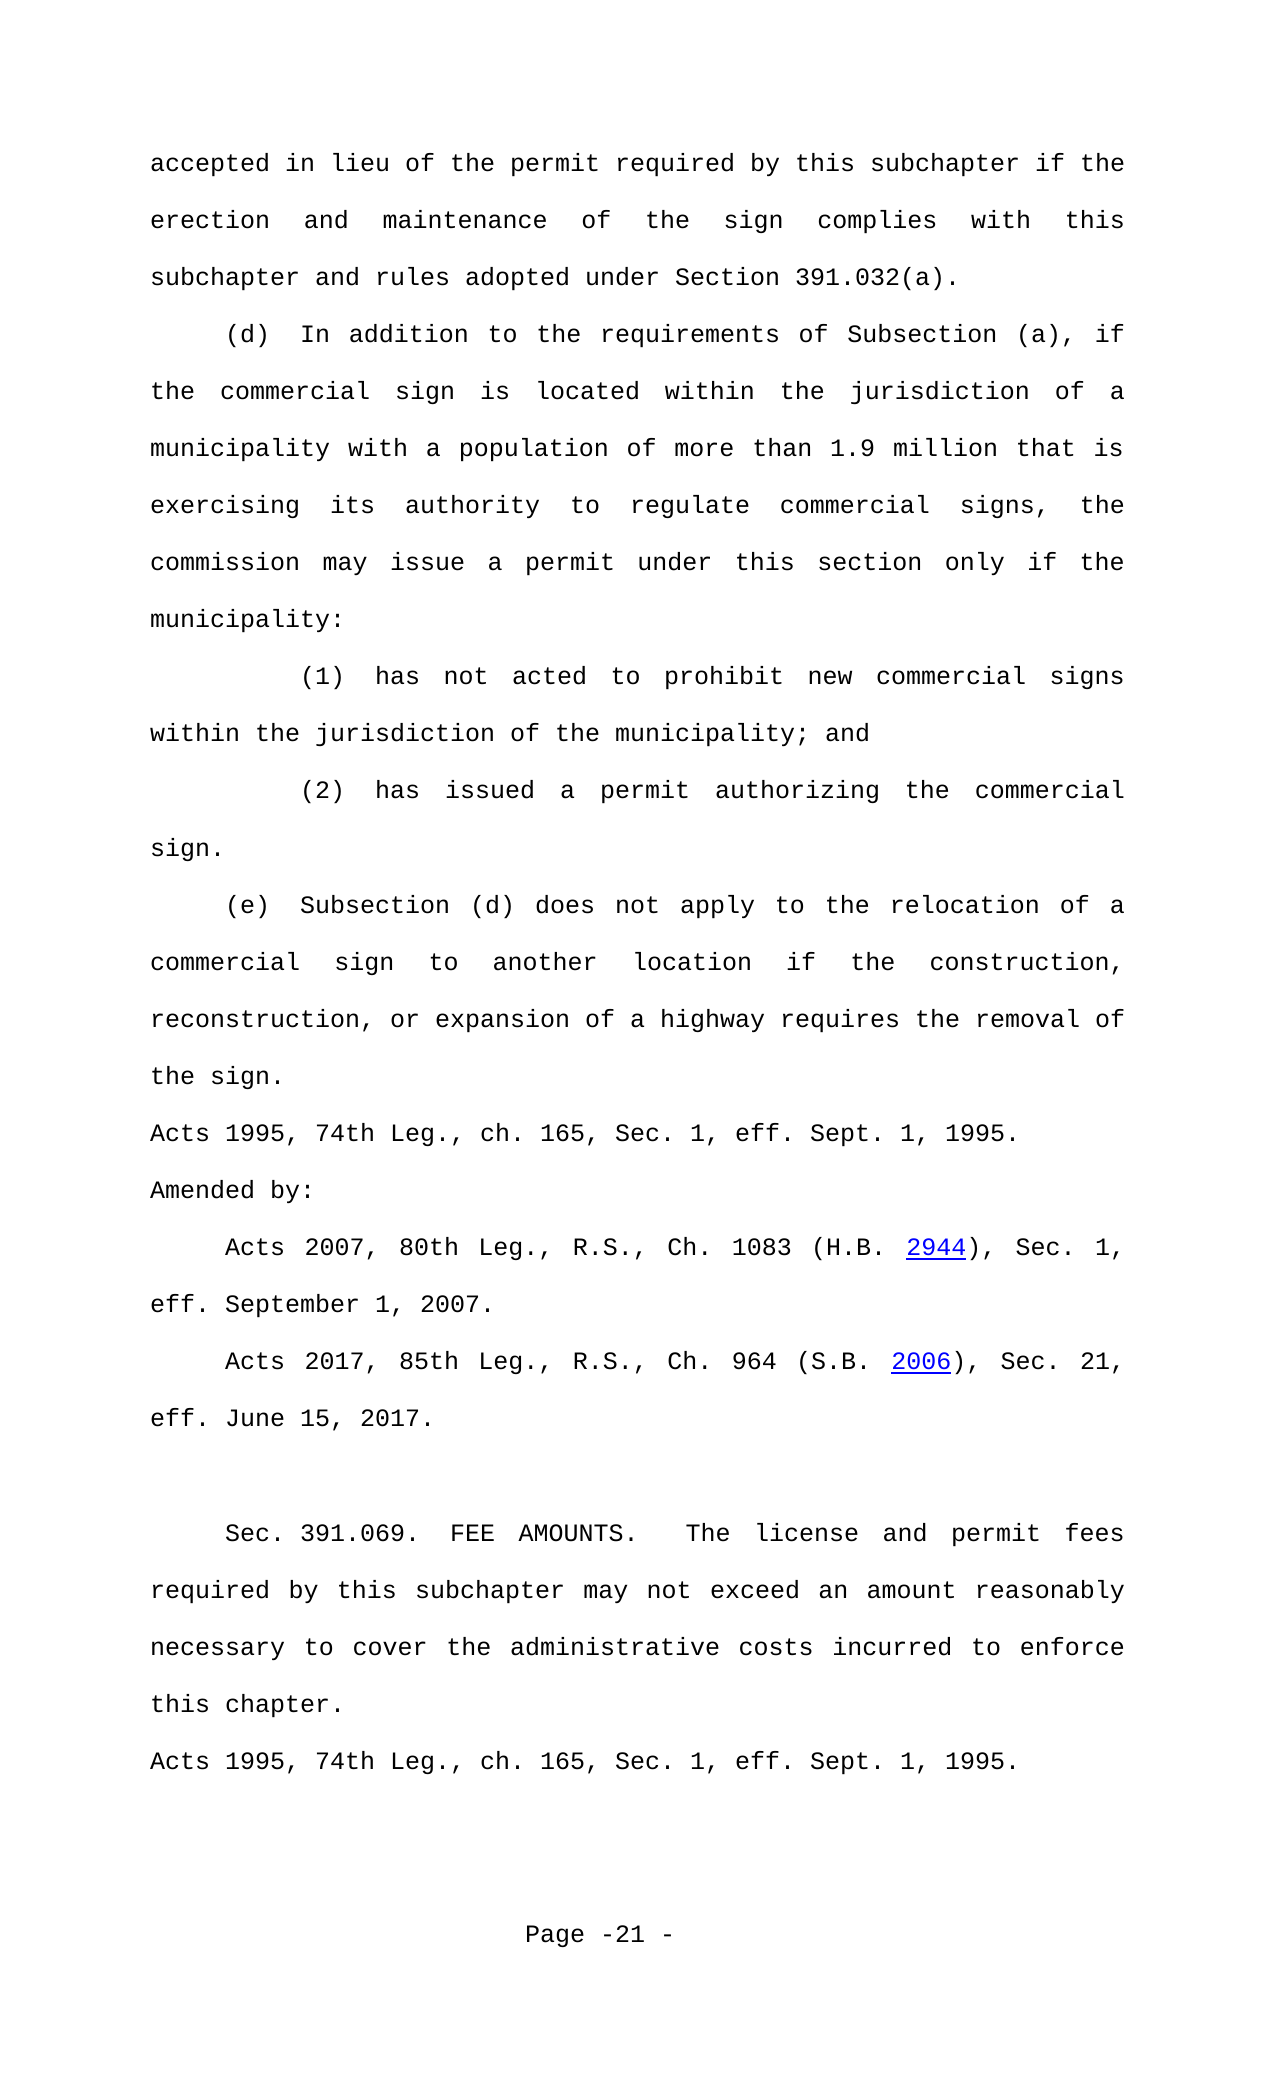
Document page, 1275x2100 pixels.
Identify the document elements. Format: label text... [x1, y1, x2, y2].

text (d) In addition to the requirements of Subsection (a), if the commercial sign is located within the jurisdiction of a municipality with a population of more than 1.9 million that is exercising its authority to regulate commercial signs, the commission may issue a permit under this section only if the municipality: [150, 321, 1125, 635]
text Amended by: [150, 1177, 1125, 1206]
text (2) has issued a permit authorizing the commercial sign. [150, 778, 1125, 863]
text Acts 1995, 74th Leg., ch. 165, Sec. 1, eff. Sept. 1, 1995. [150, 1120, 1125, 1149]
text Acts 2017, 85th Leg., R.S., Ch. 964 (S.B. 2006), Sec. 21, eff. June 15, 2017. [150, 1349, 1125, 1434]
text Acts 2007, 80th Leg., R.S., Ch. 1083 (H.B. 2944), Sec. 1, eff. September 1, 2007. [150, 1234, 1125, 1320]
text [150, 150, 1125, 293]
text (e) Subsection (d) does not apply to the relocation of a commercial sign to another location if the construction, reconstruction, or expansion of a highway requires the removal of the sign. [150, 892, 1125, 1092]
text Acts 1995, 74th Leg., ch. 165, Sec. 1, eff. Sept. 1, 1995. [150, 1748, 1125, 1777]
text Sec. 391.069. FEE AMOUNTS. The license and permit fees required by this subchapter may not exceed an amount reasonably necessary to cover the administrative costs incurred to enforce this chapter. [150, 1520, 1125, 1720]
text (1) has not acted to prohibit new commercial signs within the jurisdiction of the municipality; and [150, 664, 1125, 749]
